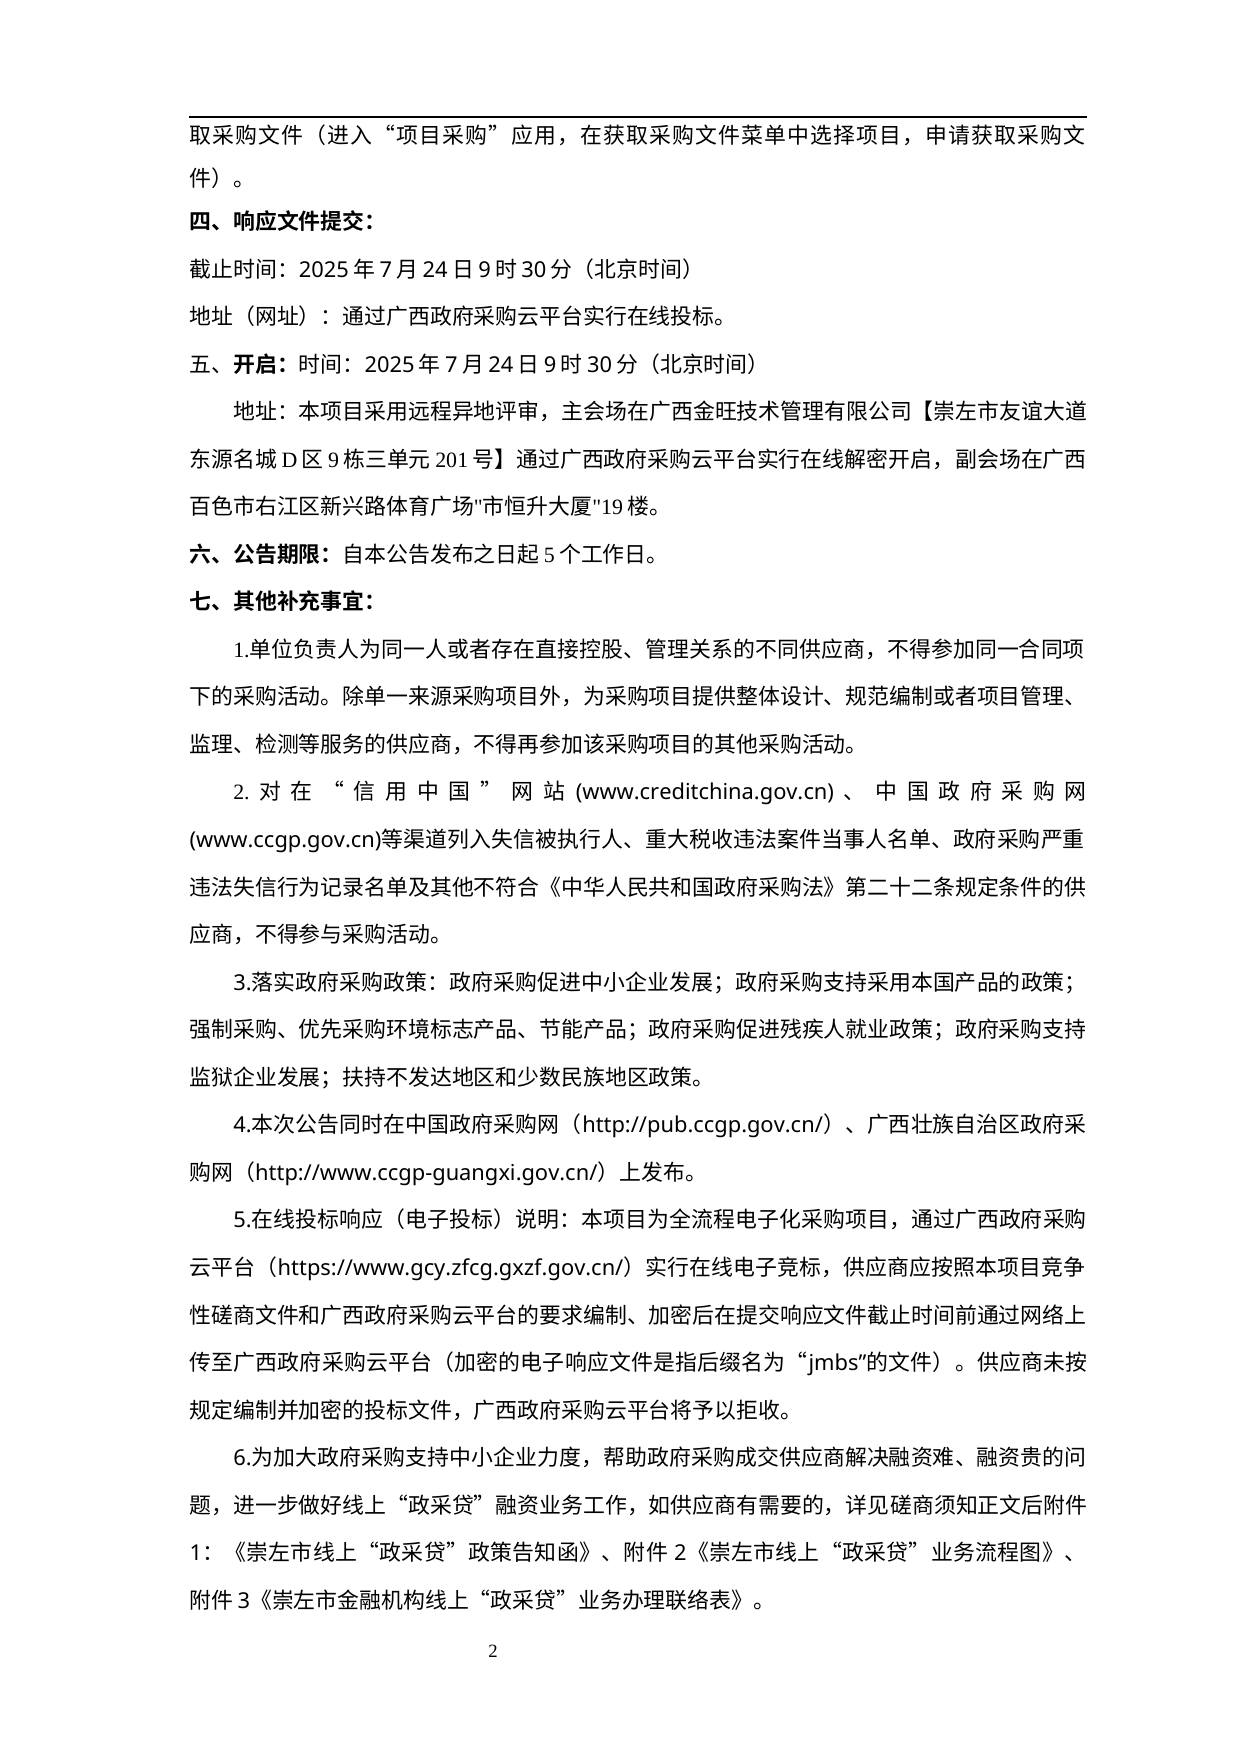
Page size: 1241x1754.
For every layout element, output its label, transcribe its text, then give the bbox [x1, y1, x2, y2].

text 截止时间：2025年7月24日9时30分（北京时间） [189, 252, 1087, 283]
text 六、公告期限：自本公告发布之日起5个工作日。 [189, 537, 1087, 568]
text 4.本次公告同时在中国政府采购网（http://pub.ccgp.gov.cn/）、广西壮族自治区政府采购网（http://www.ccgp-guangxi.gov.cn/）上发布。 [189, 1107, 1087, 1187]
list 开启：时间：2025年7月24日9时30分（北京时间） [189, 347, 1087, 378]
text 3.落实政府采购政策：政府采购促进中小企业发展；政府采购支持采用本国产品的政策；强制采购、优先采购环境标志产品、节能产品；政府采购促进残疾人就业政策；政府采购支持监狱企业发展；扶持不发达地区和少数民族地区政策。 [189, 964, 1087, 1091]
text 七、其他补充事宜： [189, 584, 1087, 616]
text 2.对在“信用中国”网站(www.creditchina.gov.cn)、中国政府采购网(www.ccgp.gov.cn)等渠道列入失信被执行人、重大税收违法案件当事人名单、政府采购严重违法失信行为记录名单及其他不符合《中华人民共和国政府采购法》第二十二条规定条件的供应商，不得参与采购活动。 [189, 774, 1087, 949]
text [189, 118, 1087, 193]
text 6.为加大政府采购支持中小企业力度，帮助政府采购成交供应商解决融资难、融资贵的问题，进一步做好线上“政采贷”融资业务工作，如供应商有需要的，详见磋商须知正文后附件1：《崇左市线上“政采贷”政策告知函》、附件2《崇左市线上“政采贷”业务流程图》、附件3《崇左市金融机构线上“政采贷”业务办理联络表》。 [189, 1440, 1087, 1615]
text 四、响应文件提交： [189, 204, 1087, 236]
text 1.单位负责人为同一人或者存在直接控股、管理关系的不同供应商，不得参加同一合同项下的采购活动。除单一来源采购项目外，为采购项目提供整体设计、规范编制或者项目管理、监理、检测等服务的供应商，不得再参加该采购项目的其他采购活动。 [189, 632, 1087, 758]
text 地址（网址）：通过广西政府采购云平台实行在线投标。 [189, 299, 1087, 331]
list 地址：本项目采用远程异地评审，主会场在广西金旺技术管理有限公司【崇左市友谊大道东源名城D区9栋三单元201号】通过广西政府采购云平台实行在线解密开启，副会场在广西百色市右江区新兴路体育广场"市恒升大厦"19楼。 [189, 394, 1087, 521]
text 5.在线投标响应（电子投标）说明：本项目为全流程电子化采购项目，通过广西政府采购云平台（https://www.gcy.zfcg.gxzf.gov.cn/）实行在线电子竞标，供应商应按照本项目竞争性磋商文件和广西政府采购云平台的要求编制、加密后在提交响应文件截止时间前通过网络上传至广西政府采购云平台（加密的电子响应文件是指后缀名为“jmbs”的文件）。供应商未按规定编制并加密的投标文件，广西政府采购云平台将予以拒收。 [189, 1202, 1087, 1424]
